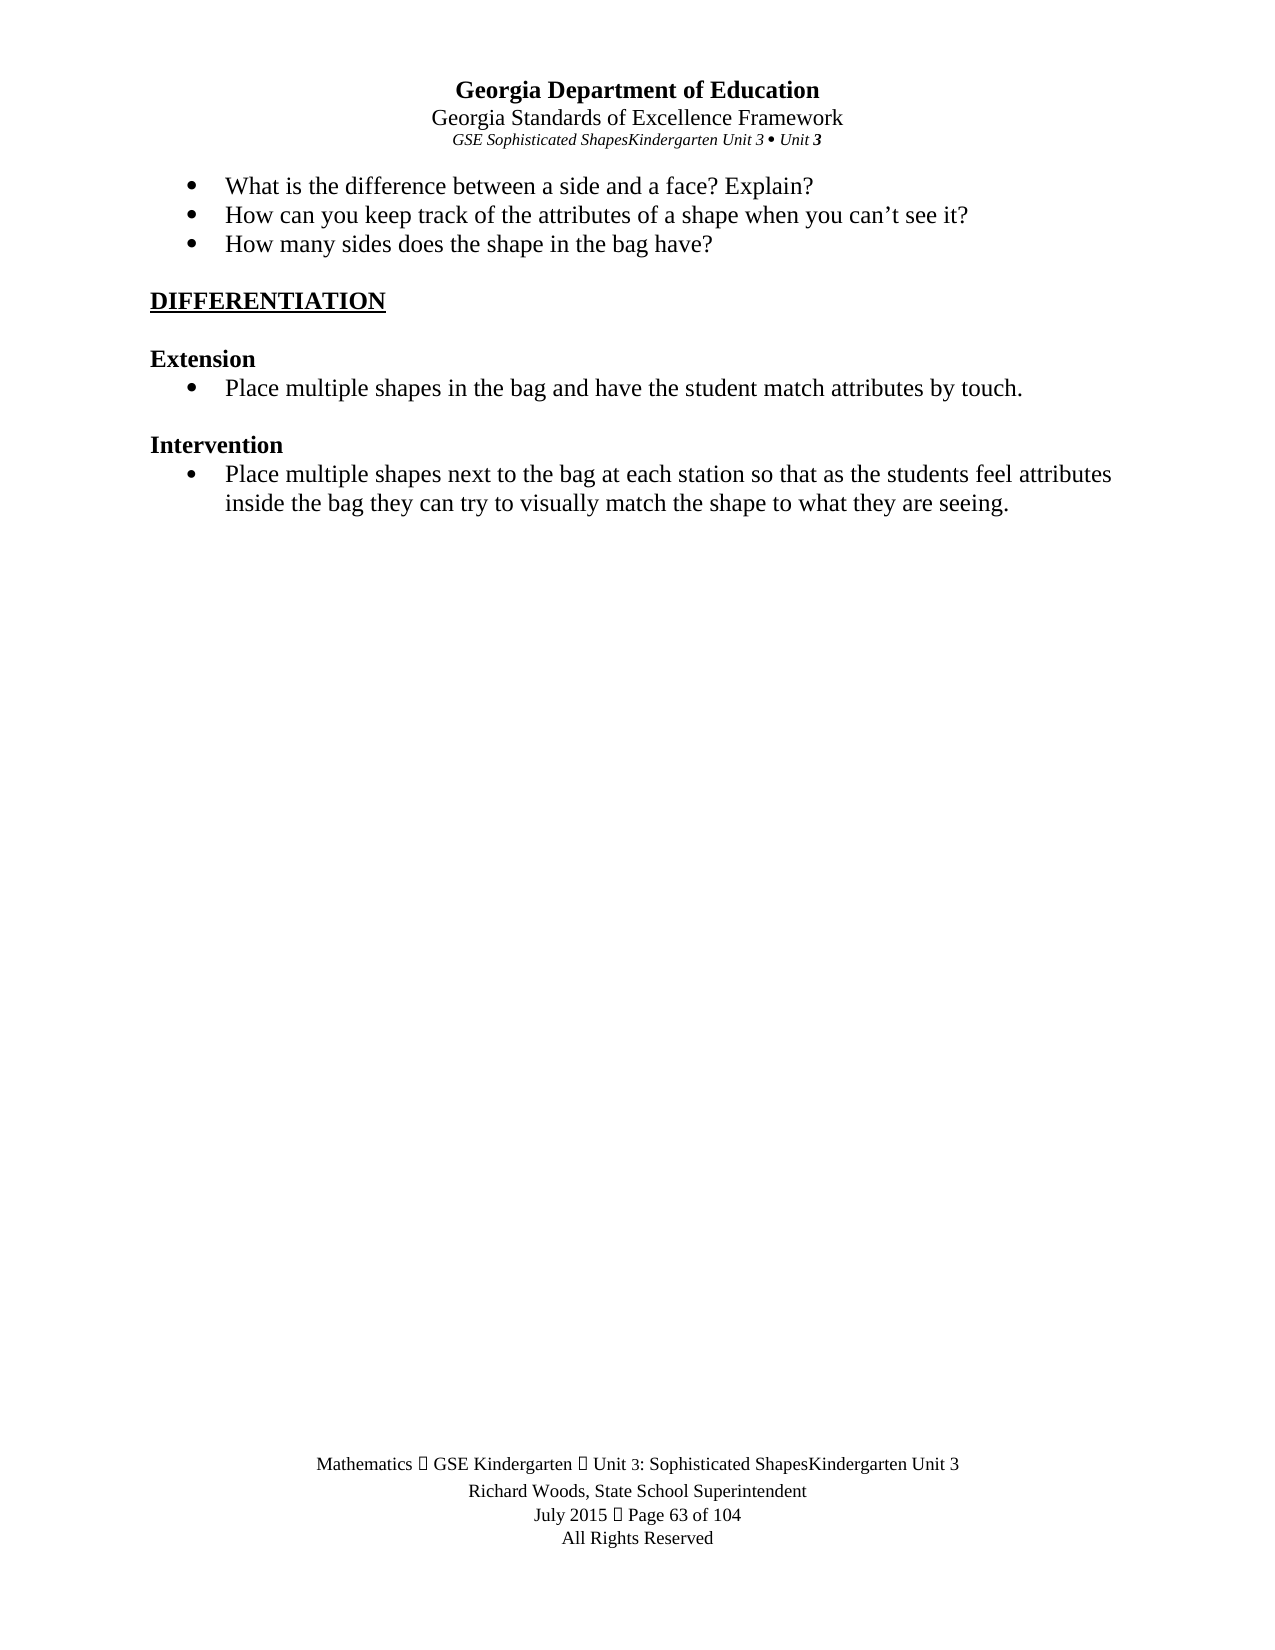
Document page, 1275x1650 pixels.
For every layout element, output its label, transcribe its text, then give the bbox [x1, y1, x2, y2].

text Extension [150, 344, 1125, 373]
list How can you keep track of the attributes of a shape when you can’t see it? [187, 200, 1125, 229]
list How many sides does the shape in the bag have? [187, 229, 1125, 258]
text Intervention [150, 430, 1125, 459]
list Place multiple shapes next to the bag at each station so that as the students feel attributes inside the bag they can try to visually match the shape to what they are seeing. [187, 459, 1125, 517]
list Place multiple shapes in the bag and have the student match attributes by touch. [187, 373, 1125, 401]
text DIFFERENTIATION [150, 286, 1125, 315]
list What is the difference between a side and a face? Explain? [187, 171, 1125, 200]
